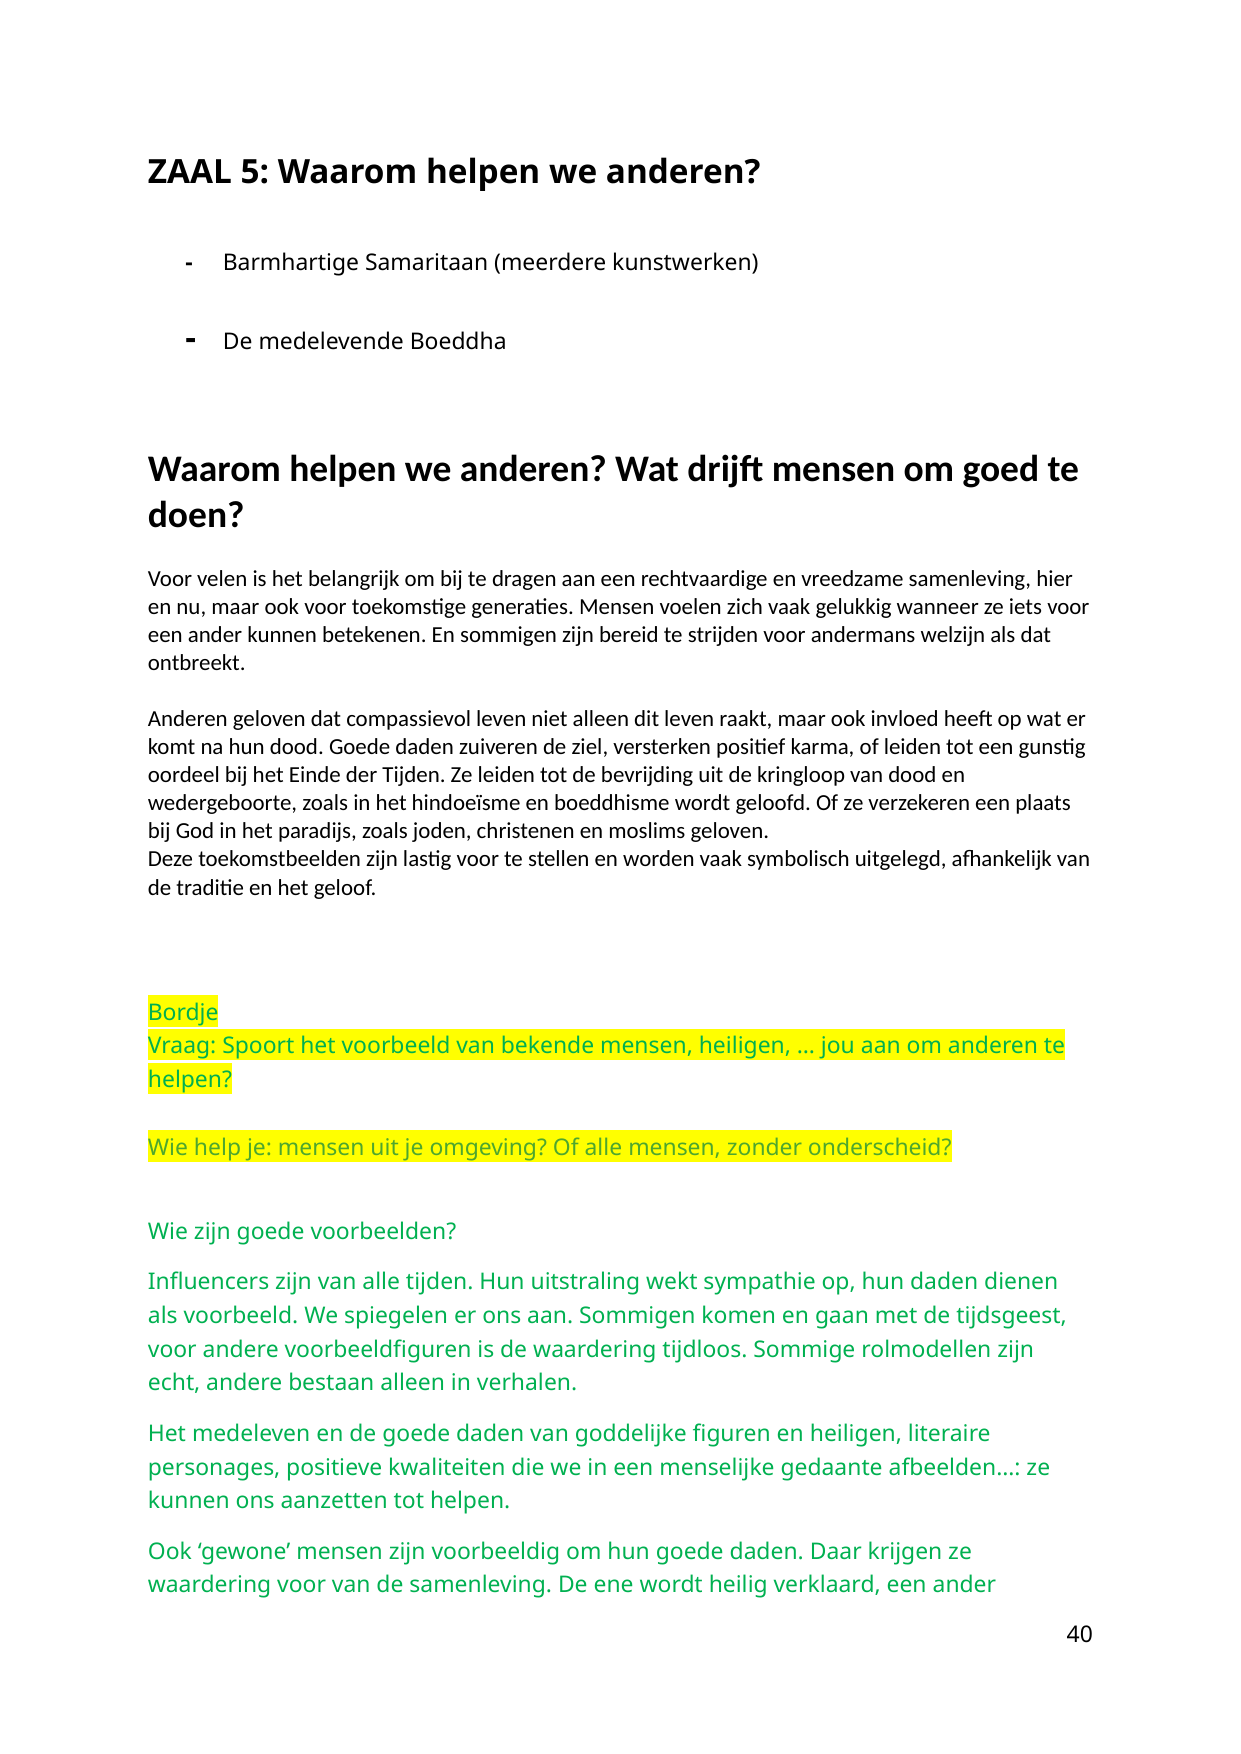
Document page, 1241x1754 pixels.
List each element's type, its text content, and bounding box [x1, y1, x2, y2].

list De medelevende Boeddha [185, 313, 1093, 359]
text Wie zijn goede voorbeelden? [148, 1181, 1093, 1246]
text Bordje Vraag: Spoort het voorbeeld van bekende mensen, heiligen, … jou aan om anderen te helpen? Wie help je: mensen uit je omgeving? Of alle mensen, zonder onderscheid? [148, 947, 1093, 1162]
text Waarom helpen we anderen? Wat drijft mensen om goed te doen? [148, 445, 1093, 536]
text Anderen geloven dat compassievol leven niet alleen dit leven raakt, maar ook invloed heeft op wat er komt na hun dood. Goede daden zuiveren de ziel, versterken positief karma, of leiden tot een gunstig oordeel bij het Einde der Tijden. Ze leiden tot de bevrijding uit de kringloop van dood en wedergeboorte, zoals in het hindoeïsme en boeddhisme wordt geloofd. Of ze verzekeren een plaats bij God in het paradijs, zoals joden, christenen en moslims geloven. [148, 704, 1093, 844]
list Barmhartige Samaritaan (meerdere kunstwerken) [185, 246, 1093, 311]
text Voor velen is het belangrijk om bij te dragen aan een rechtvaardige en vreedzame samenleving, hier en nu, maar ook voor toekomstige generaties. Mensen voelen zich vaak gelukkig wanneer ze iets voor een ander kunnen betekenen. En sommigen zijn bereid te strijden voor andermans welzijn als dat ontbreekt. [148, 564, 1093, 676]
text Influencers zijn van alle tijden. Hun uitstraling wekt sympathie op, hun daden dienen als voorbeeld. We spiegelen er ons aan. Sommigen komen en gaan met de tijdsgeest, voor andere voorbeeldfiguren is de waardering tijdloos. Sommige rolmodellen zijn echt, andere bestaan alleen in verhalen. [148, 1265, 1093, 1397]
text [148, 1534, 1093, 1599]
text ZAAL 5: Waarom helpen we anderen? [148, 148, 1093, 227]
text Deze toekomstbeelden zijn lastig voor te stellen en worden vaak symbolisch uitgelegd, afhankelijk van de traditie en het geloof. [148, 844, 1093, 901]
text Het medeleven en de goede daden van goddelijke figuren en heiligen, literaire personages, positieve kwaliteiten die we in een menselijke gedaante afbeelden…: ze kunnen ons aanzetten tot helpen. [148, 1417, 1093, 1515]
